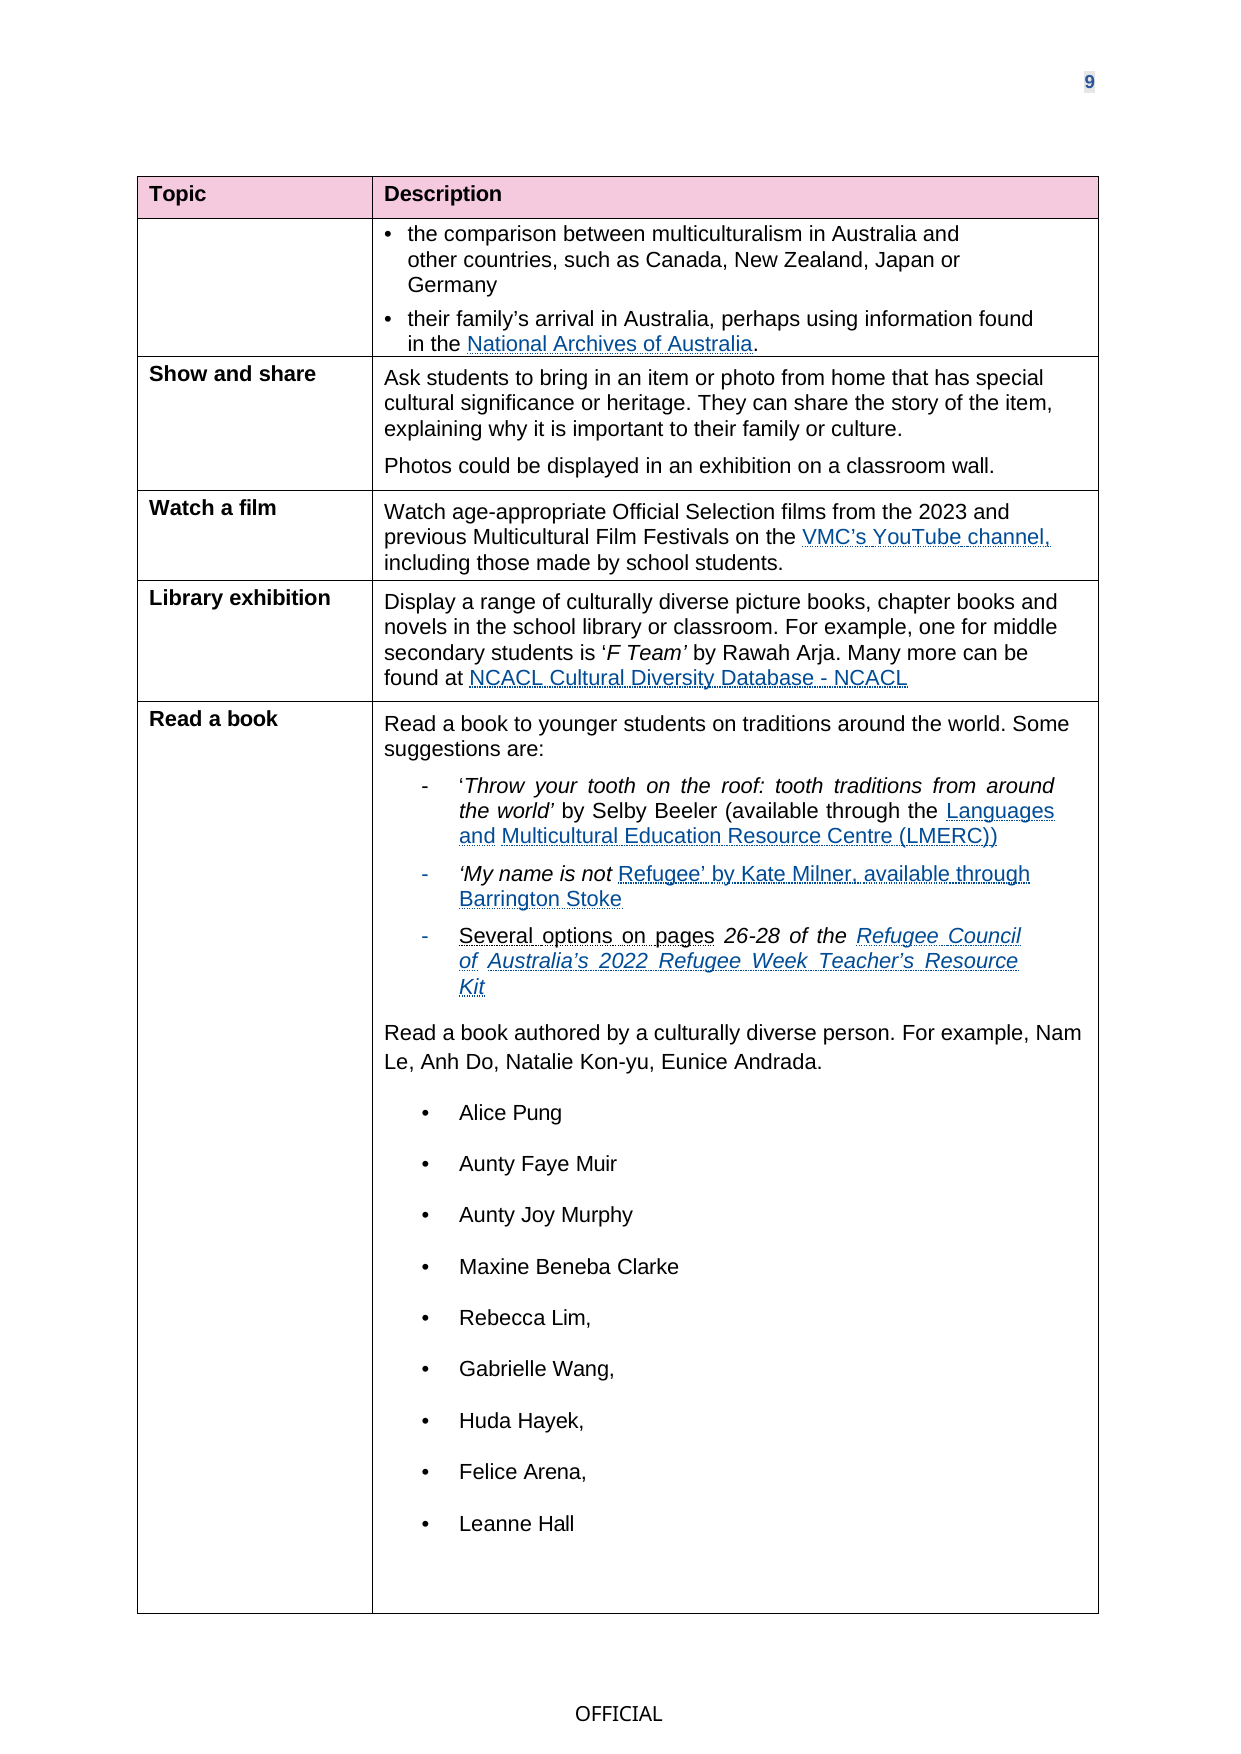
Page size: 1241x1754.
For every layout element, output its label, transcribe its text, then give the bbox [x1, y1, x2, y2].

table_cell Library exhibition [138, 581, 372, 701]
table_cell Read a book [138, 702, 372, 1613]
table_header Topic [138, 177, 372, 218]
table_cell Watch age-appropriate Official Selection films from the 2023 and previous Multicultural Film Festivals on the VMC’s YouTube channel, including those made by school students. [373, 491, 1098, 580]
table_cell Watch a film [138, 491, 372, 580]
table_cell Display a range of culturally diverse picture books, chapter books and novels in the school library or classroom. For example, one for middle secondary students is ‘F Team’ by Rawah Arja. Many more can be found at NCACL Cultural Diversity Database - NCACL [373, 581, 1098, 701]
table_header Description [373, 177, 1098, 218]
table_cell Read a book to younger students on traditions around the world. Some suggestions are: ‘Throw your tooth on the roof: tooth traditions from around the world’ by Selby Beeler (available through the Languages and Multicultural Education Resource Centre (LMERC)) ‘My name is not Refugee’ by Kate Milner, available through Barrington Stoke Several options on pages 26-28 of the Refugee Council of Australia’s 2022 Refugee Week Teacher’s Resource Kit Read a book authored by a culturally diverse person. For example, Nam Le, Anh Do, Natalie Kon-yu, Eunice Andrada. Alice Pung Aunty Faye Muir Aunty Joy Murphy Maxine Beneba Clarke Rebecca Lim, Gabrielle Wang, Huda Hayek, Felice Arena, Leanne Hall [373, 702, 1098, 1613]
table_cell Ask students to bring in an item or photo from home that has special cultural significance or heritage. They can share the story of the item, explaining why it is important to their family or culture. Photos could be displayed in an exhibition on a classroom wall. [373, 357, 1098, 490]
table_cell the comparison between multiculturalism in Australia and other countries, such as Canada, New Zealand, Japan or Germany their family’s arrival in Australia, perhaps using information found in the National Archives of Australia. [373, 219, 1098, 356]
table_cell [138, 219, 372, 356]
table_cell Show and share [138, 357, 372, 490]
